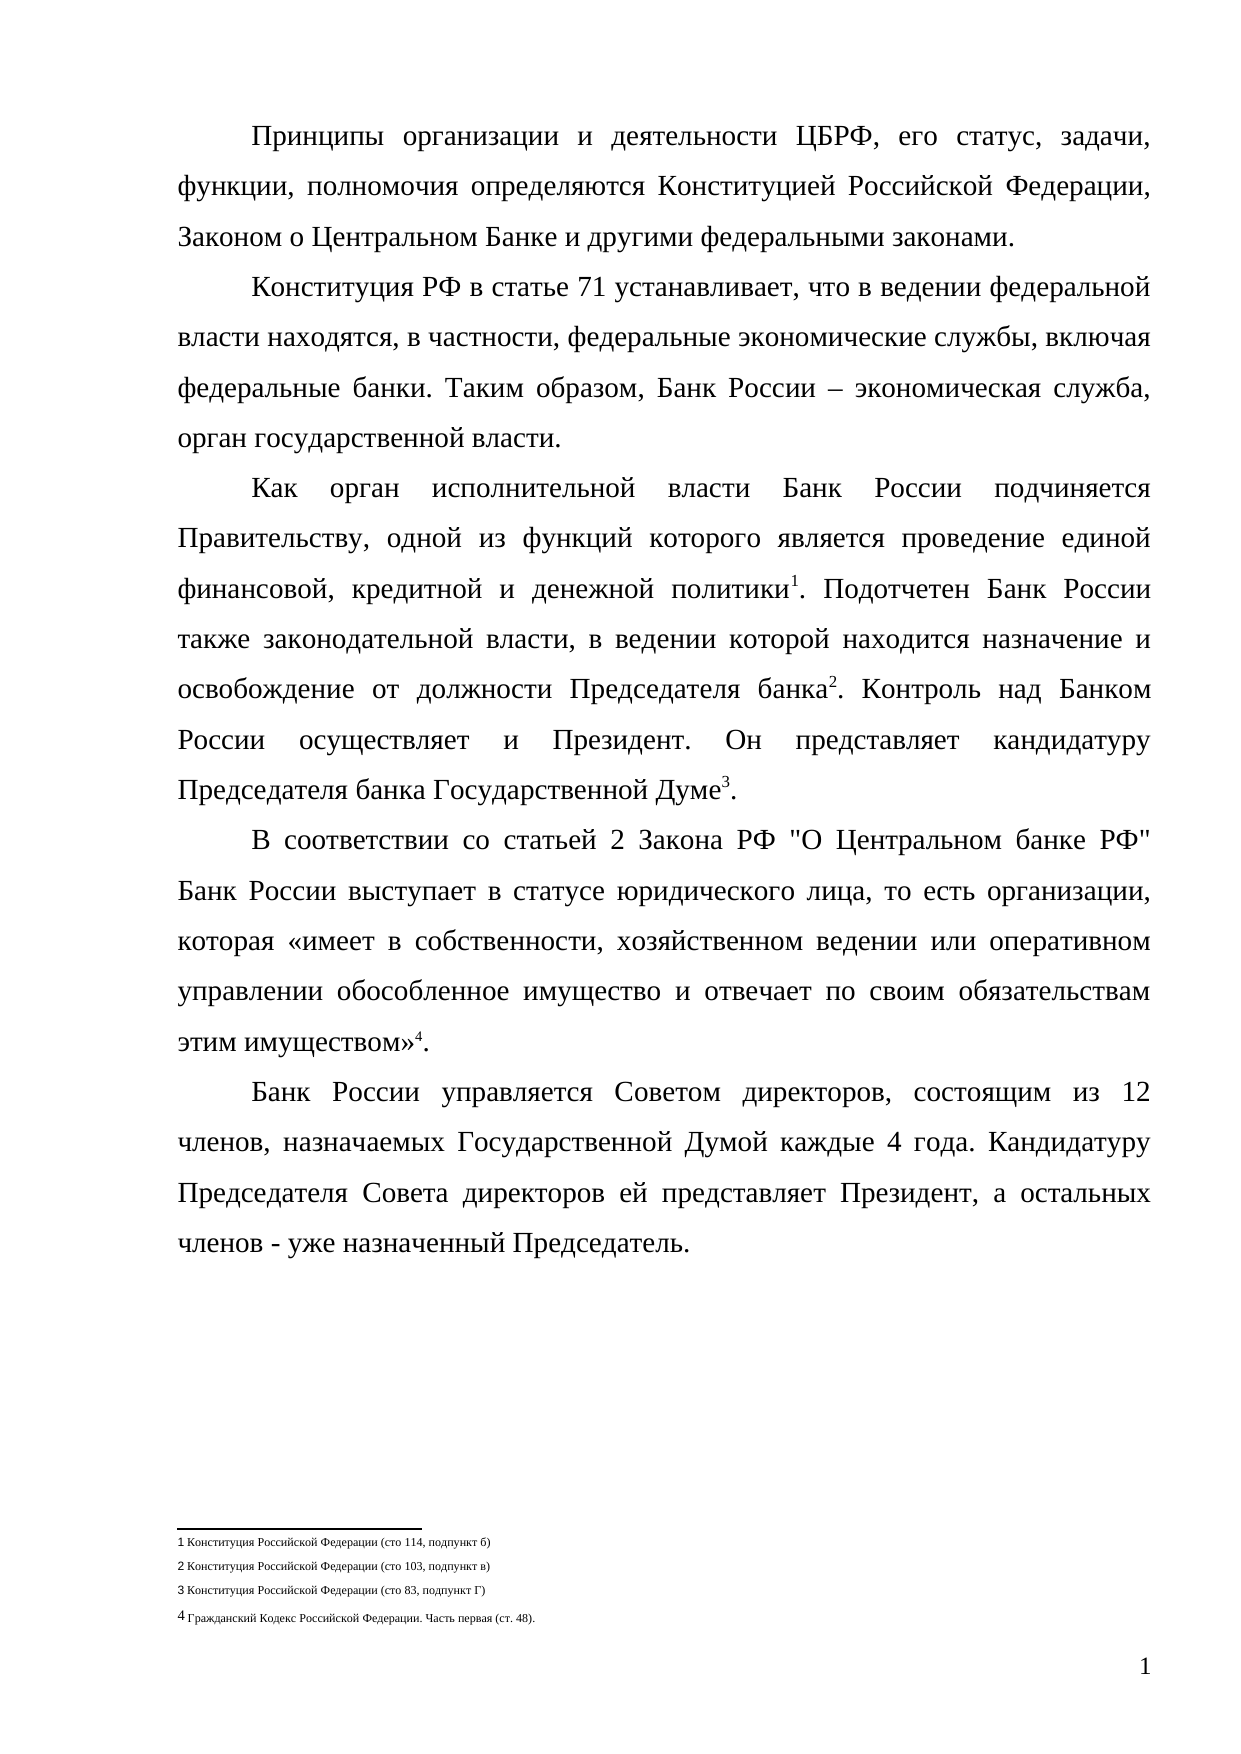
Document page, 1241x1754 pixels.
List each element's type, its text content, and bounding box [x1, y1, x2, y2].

text Банк России управляется Советом директоров, состоящим из 12 членов, назначаемых Государственной Думой каждые 4 года. Кандидатуру Председателя Совета директоров ей представляет Президент, а остальных членов - уже назначенный Председатель. [177, 1074, 1152, 1258]
text Конституция РФ в статье 71 устанавливает, что в ведении федеральной власти находятся, в частности, федеральные экономические службы, включая федеральные банки. Таким образом, Банк России – экономическая служба, орган государственной власти. [177, 269, 1152, 453]
text В соответствии со статьей 2 Закона РФ "О Центральном банке РФ" Банк России выступает в статусе юридического лица, то есть организации, которая «имеет в собственности, хозяйственном ведении или оперативном управлении обособленное имущество и отвечает по своим обязательствам этим имуществом». [177, 822, 1152, 1057]
text Принципы организации и деятельности ЦБРФ, его статус, задачи, функции, полномочия определяются Конституцией Российской Федерации, Законом о Центральном Банке и другими федеральными законами. [177, 118, 1152, 252]
text Как орган исполнительной власти Банк России подчиняется Правительству, одной из функций которого является проведение единой финансовой, кредитной и денежной политики. Подотчетен Банк России также законодательной власти, в ведении которой находится назначение и освобождение от должности Председателя банка. Контроль над Банком России осуществляет и Президент. Он представляет кандидатуру Председателя банка Государственной Думе. [177, 470, 1152, 806]
